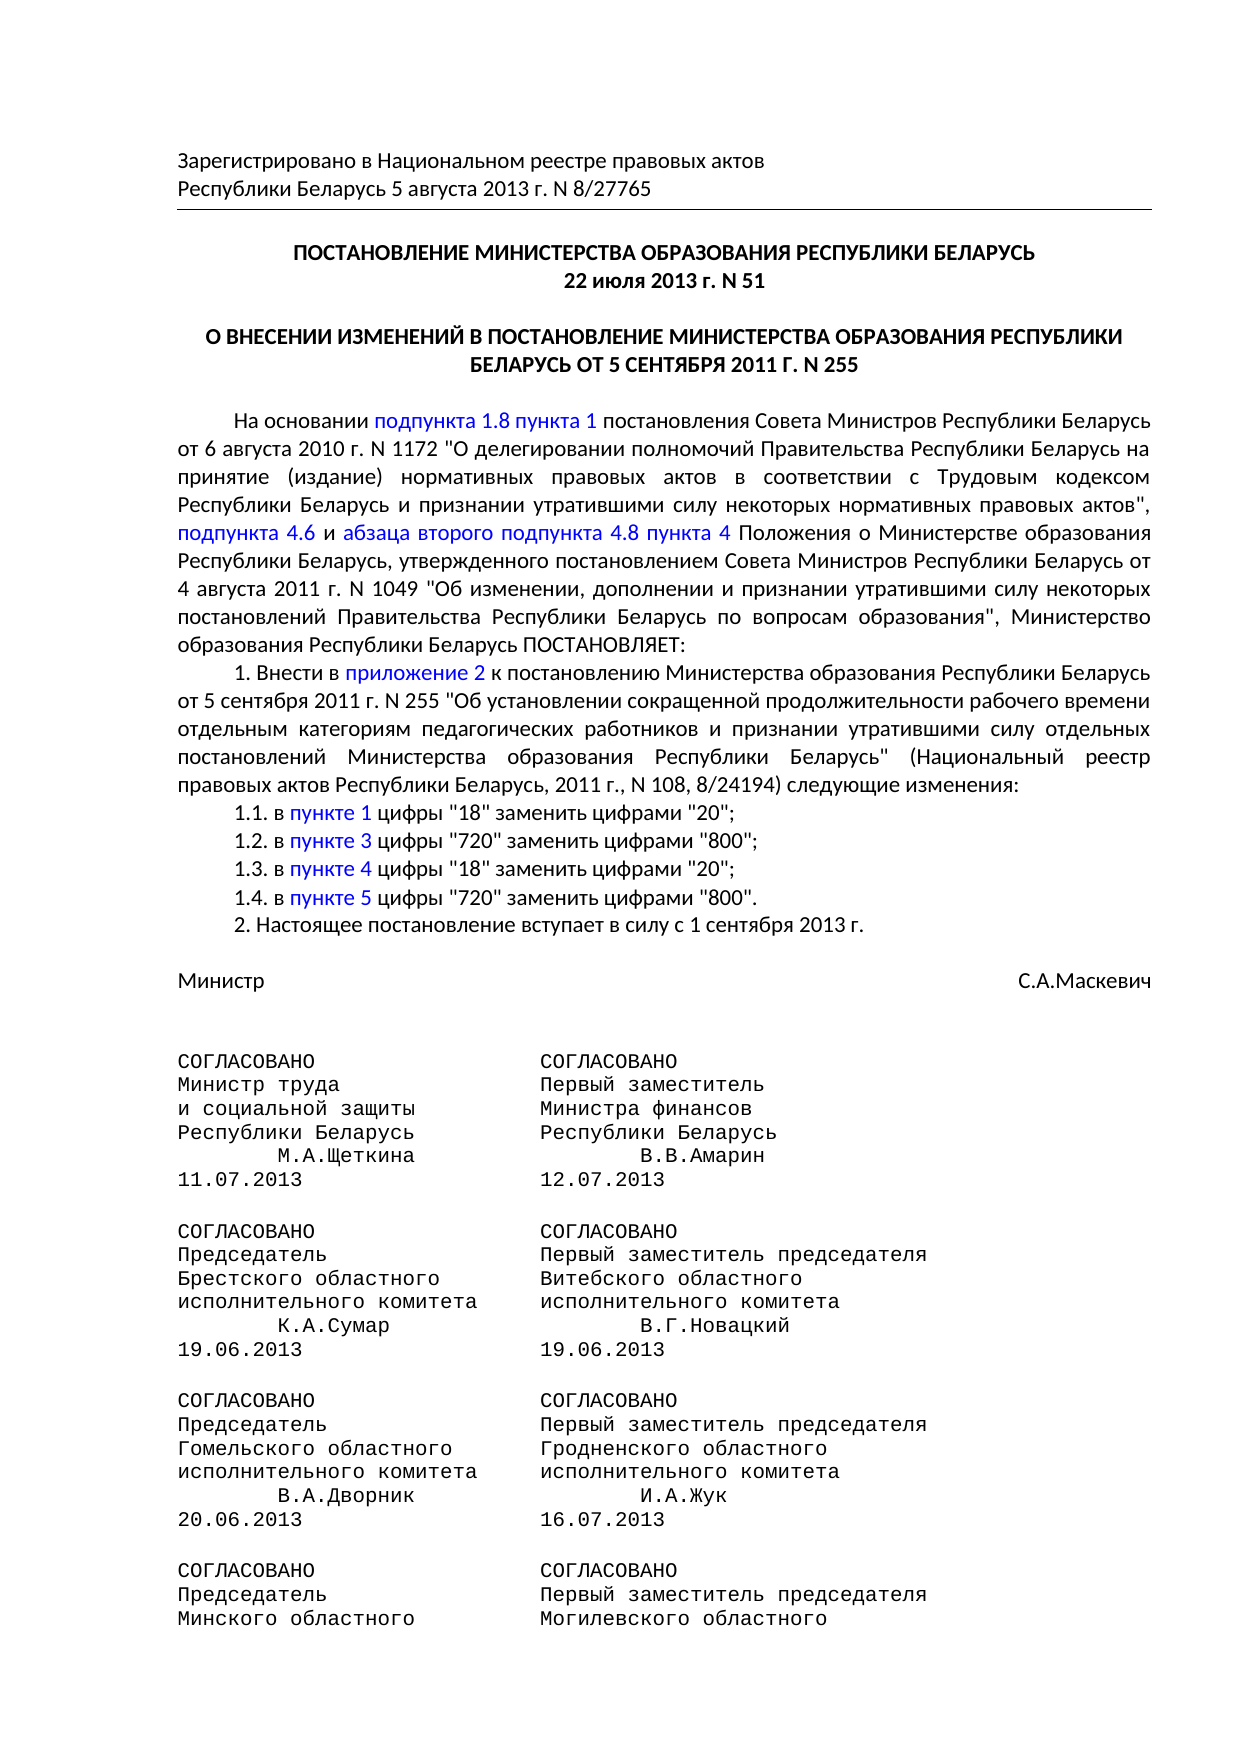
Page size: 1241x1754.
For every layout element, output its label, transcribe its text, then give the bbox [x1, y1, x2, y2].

text 1.2. в пункте 3 цифры "720" заменить цифрами "800"; [177, 827, 1152, 854]
text Минского областного Могилевского областного [177, 1608, 1152, 1631]
text ПОСТАНОВЛЕНИЕ МИНИСТЕРСТВА ОБРАЗОВАНИЯ РЕСПУБЛИКИ БЕЛАРУСЬ [177, 238, 1152, 266]
text исполнительного комитета исполнительного комитета [177, 1292, 1152, 1315]
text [177, 1461, 1152, 1485]
text На основании подпункта 1.8 пункта 1 постановления Совета Министров Республики Беларусь от 6 августа 2010 г. N 1172 "О делегировании полномочий Правительства Республики Беларусь на принятие (издание) нормативных правовых актов в соответствии с Трудовым кодексом Республики Беларусь и признании утратившими силу некоторых нормативных правовых актов", подпункта 4.6 и абзаца второго подпункта 4.8 пункта 4 Положения о Министерстве образования Республики Беларусь, утвержденного постановлением Совета Министров Республики Беларусь от 4 августа 2011 г. N 1049 "Об изменении, дополнении и признании утратившими силу некоторых постановлений Правительства Республики Беларусь по вопросам образования", Министерство образования Республики Беларусь ПОСТАНОВЛЯЕТ: [177, 406, 1152, 658]
text 19.06.2013 19.06.2013 [177, 1339, 1152, 1362]
text СОГЛАСОВАНО СОГЛАСОВАНО [177, 1391, 1152, 1414]
text Брестского областного Витебского областного [177, 1268, 1152, 1292]
text Министр труда Первый заместитель [177, 1074, 1152, 1098]
text СОГЛАСОВАНО СОГЛАСОВАНО [177, 1560, 1152, 1584]
text 1. Внести в приложение 2 к постановлению Министерства образования Республики Беларусь от 5 сентября 2011 г. N 255 "Об установлении сокращенной продолжительности рабочего времени отдельным категориям педагогических работников и признании утратившими силу отдельных постановлений Министерства образования Республики Беларусь" (Национальный реестр правовых актов Республики Беларусь, 2011 г., N 108, 8/24194) следующие изменения: [177, 658, 1152, 798]
text В.А.Дворник И.А.Жук [177, 1485, 1152, 1509]
text Председатель Первый заместитель председателя [177, 1584, 1152, 1608]
text Зарегистрировано в Национальном реестре правовых актов [177, 146, 1152, 174]
text 1.4. в пункте 5 цифры "720" заменить цифрами "800". [177, 883, 1152, 911]
text Председатель Первый заместитель председателя [177, 1414, 1152, 1438]
text СОГЛАСОВАНО СОГЛАСОВАНО [177, 1221, 1152, 1244]
text К.А.Сумар В.Г.Новацкий [177, 1315, 1152, 1339]
text О ВНЕСЕНИИ ИЗМЕНЕНИЙ В ПОСТАНОВЛЕНИЕ МИНИСТЕРСТВА ОБРАЗОВАНИЯ РЕСПУБЛИКИ БЕЛАРУСЬ ОТ 5 СЕНТЯБРЯ 2011 Г. N 255 [177, 322, 1152, 378]
text 22 июля 2013 г. N 51 [177, 266, 1152, 294]
text 1.3. в пункте 4 цифры "18" заменить цифрами "20"; [177, 854, 1152, 883]
text Гомельского областного Гродненского областного [177, 1438, 1152, 1461]
text М.А.Щеткина В.В.Амарин [177, 1145, 1152, 1169]
text Республики Беларусь Республики Беларусь [177, 1122, 1152, 1145]
text Министр С.А.Маскевич [177, 967, 1152, 1023]
text Республики Беларусь 5 августа 2013 г. N 8/27765 [177, 174, 1152, 202]
text 20.06.2013 16.07.2013 [177, 1509, 1152, 1532]
text 11.07.2013 12.07.2013 [177, 1169, 1152, 1193]
text 2. Настоящее постановление вступает в силу с 1 сентября 2013 г. [177, 911, 1152, 939]
text и социальной защиты Министра финансов [177, 1098, 1152, 1122]
text СОГЛАСОВАНО СОГЛАСОВАНО [177, 1051, 1152, 1074]
text 1.1. в пункте 1 цифры "18" заменить цифрами "20"; [177, 798, 1152, 827]
text Председатель Первый заместитель председателя [177, 1244, 1152, 1268]
